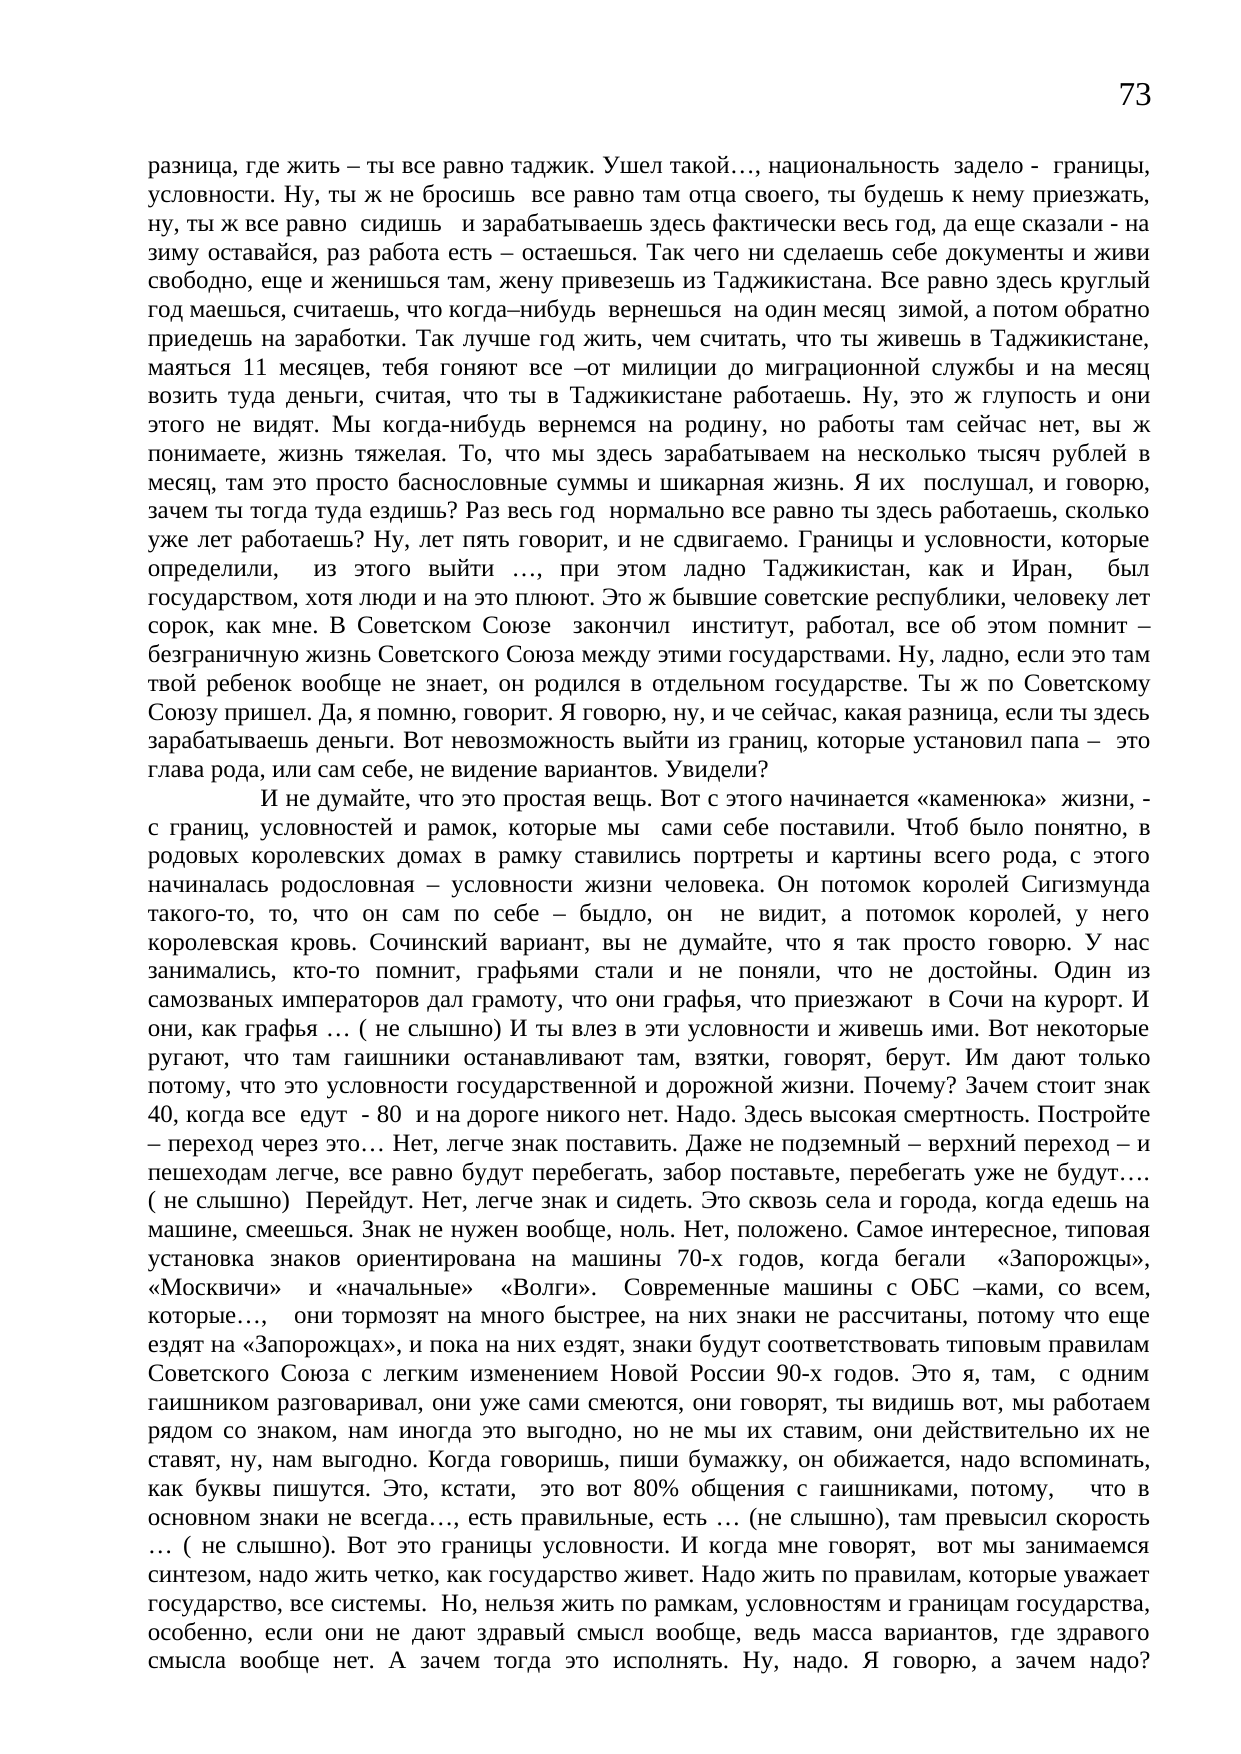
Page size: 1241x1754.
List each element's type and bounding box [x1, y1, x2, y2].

text [148, 783, 1152, 1674]
text [148, 151, 1152, 783]
